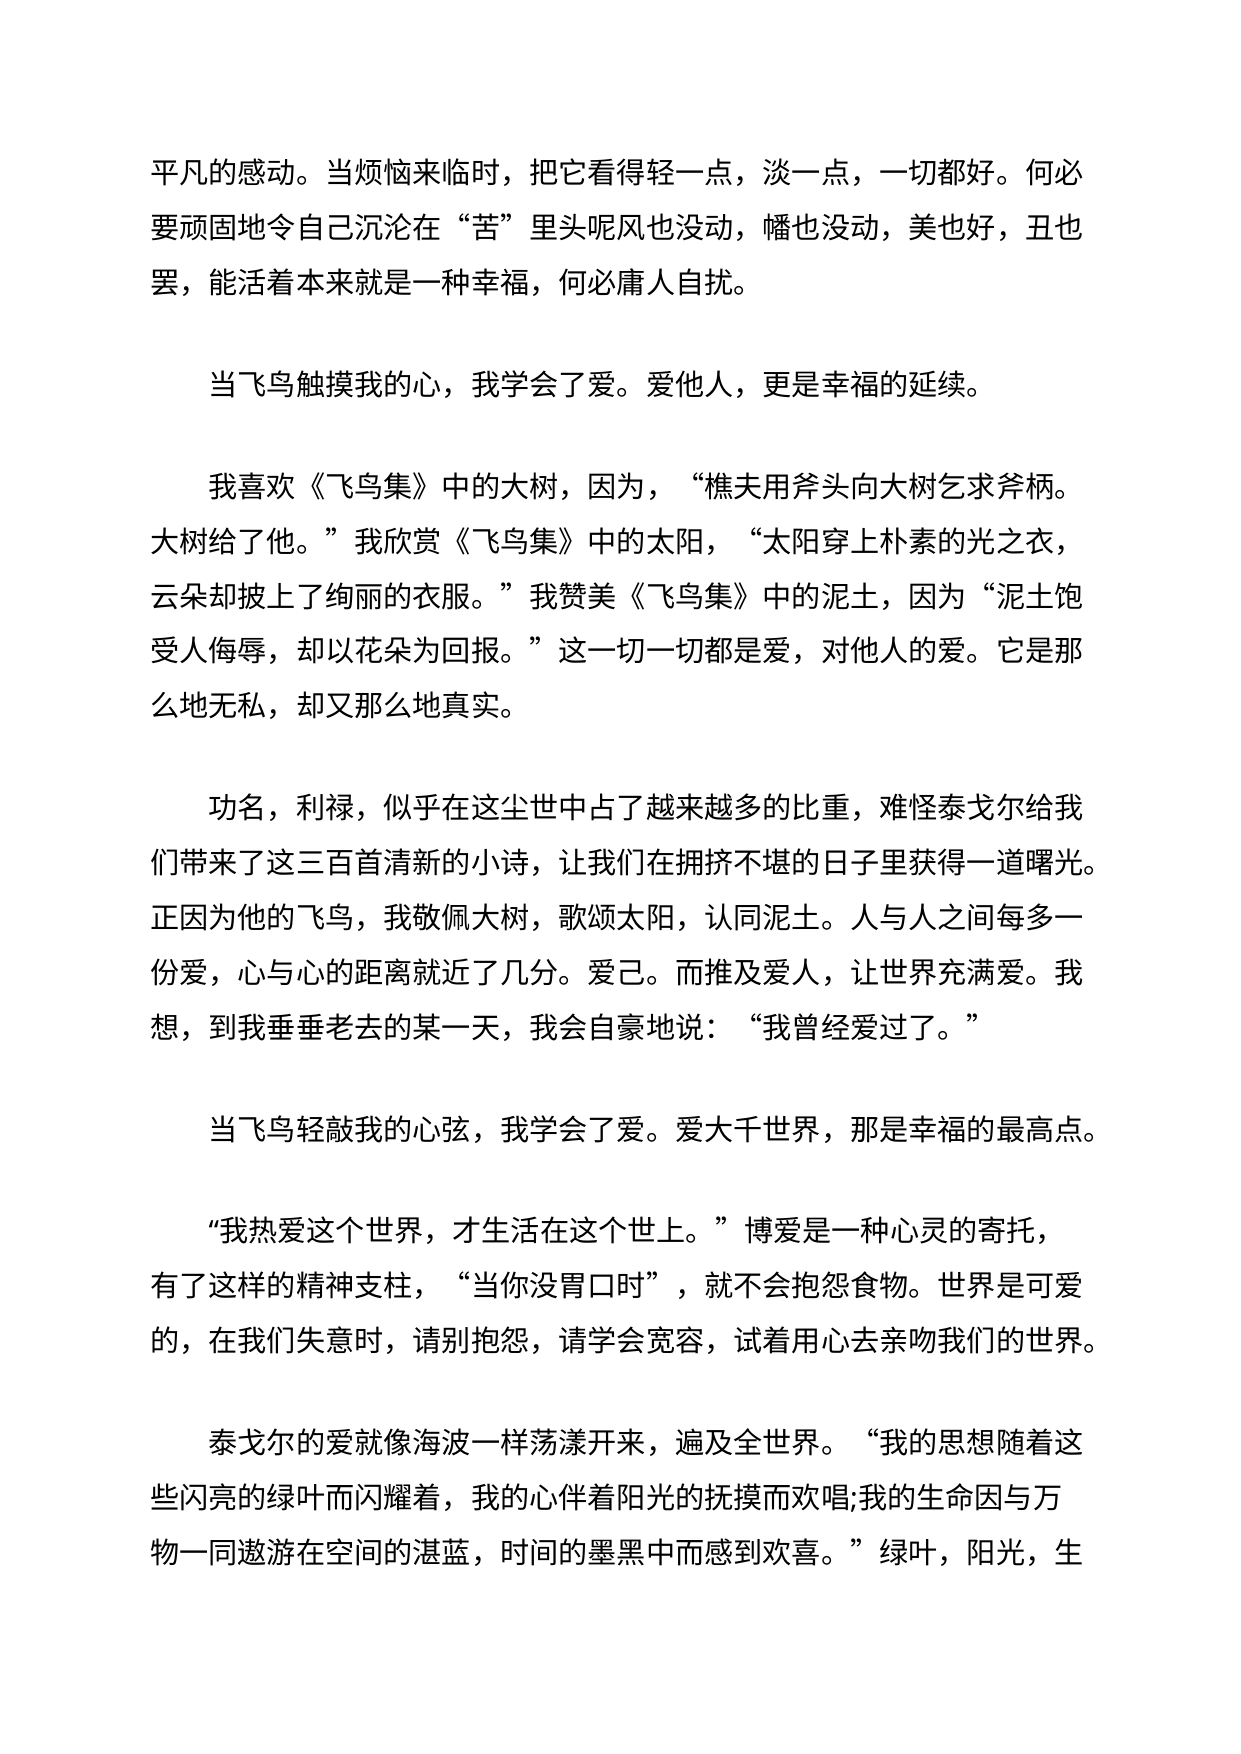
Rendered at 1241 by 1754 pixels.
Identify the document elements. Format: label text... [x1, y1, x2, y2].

text 我喜欢《飞鸟集》中的大树，因为，“樵夫用斧头向大树乞求斧柄。大树给了他。”我欣赏《飞鸟集》中的太阳，“太阳穿上朴素的光之衣，云朵却披上了绚丽的衣服。”我赞美《飞鸟集》中的泥土，因为“泥土饱受人侮辱，却以花朵为回报。”这一切一切都是爱，对他人的爱。它是那么地无私，却又那么地真实。 [150, 463, 1090, 725]
text 功名，利禄，似乎在这尘世中占了越来越多的比重，难怪泰戈尔给我们带来了这三百首清新的小诗，让我们在拥挤不堪的日子里获得一道曙光。正因为他的飞鸟，我敬佩大树，歌颂太阳，认同泥土。人与人之间每多一份爱，心与心的距离就近了几分。爱己。而推及爱人，让世界充满爱。我想，到我垂垂老去的某一天，我会自豪地说：“我曾经爱过了。” [150, 785, 1090, 1047]
text 当飞鸟轻敲我的心弦，我学会了爱。爱大千世界，那是幸福的最高点。 [150, 1106, 1090, 1148]
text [150, 1419, 1090, 1572]
text 当飞鸟触摸我的心，我学会了爱。爱他人，更是幸福的延续。 [150, 362, 1090, 404]
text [150, 150, 1090, 302]
text “我热爱这个世界，才生活在这个世上。”博爱是一种心灵的寄托，有了这样的精神支柱，“当你没胃口时”，就不会抱怨食物。世界是可爱的，在我们失意时，请别抱怨，请学会宽容，试着用心去亲吻我们的世界。 [150, 1208, 1090, 1360]
